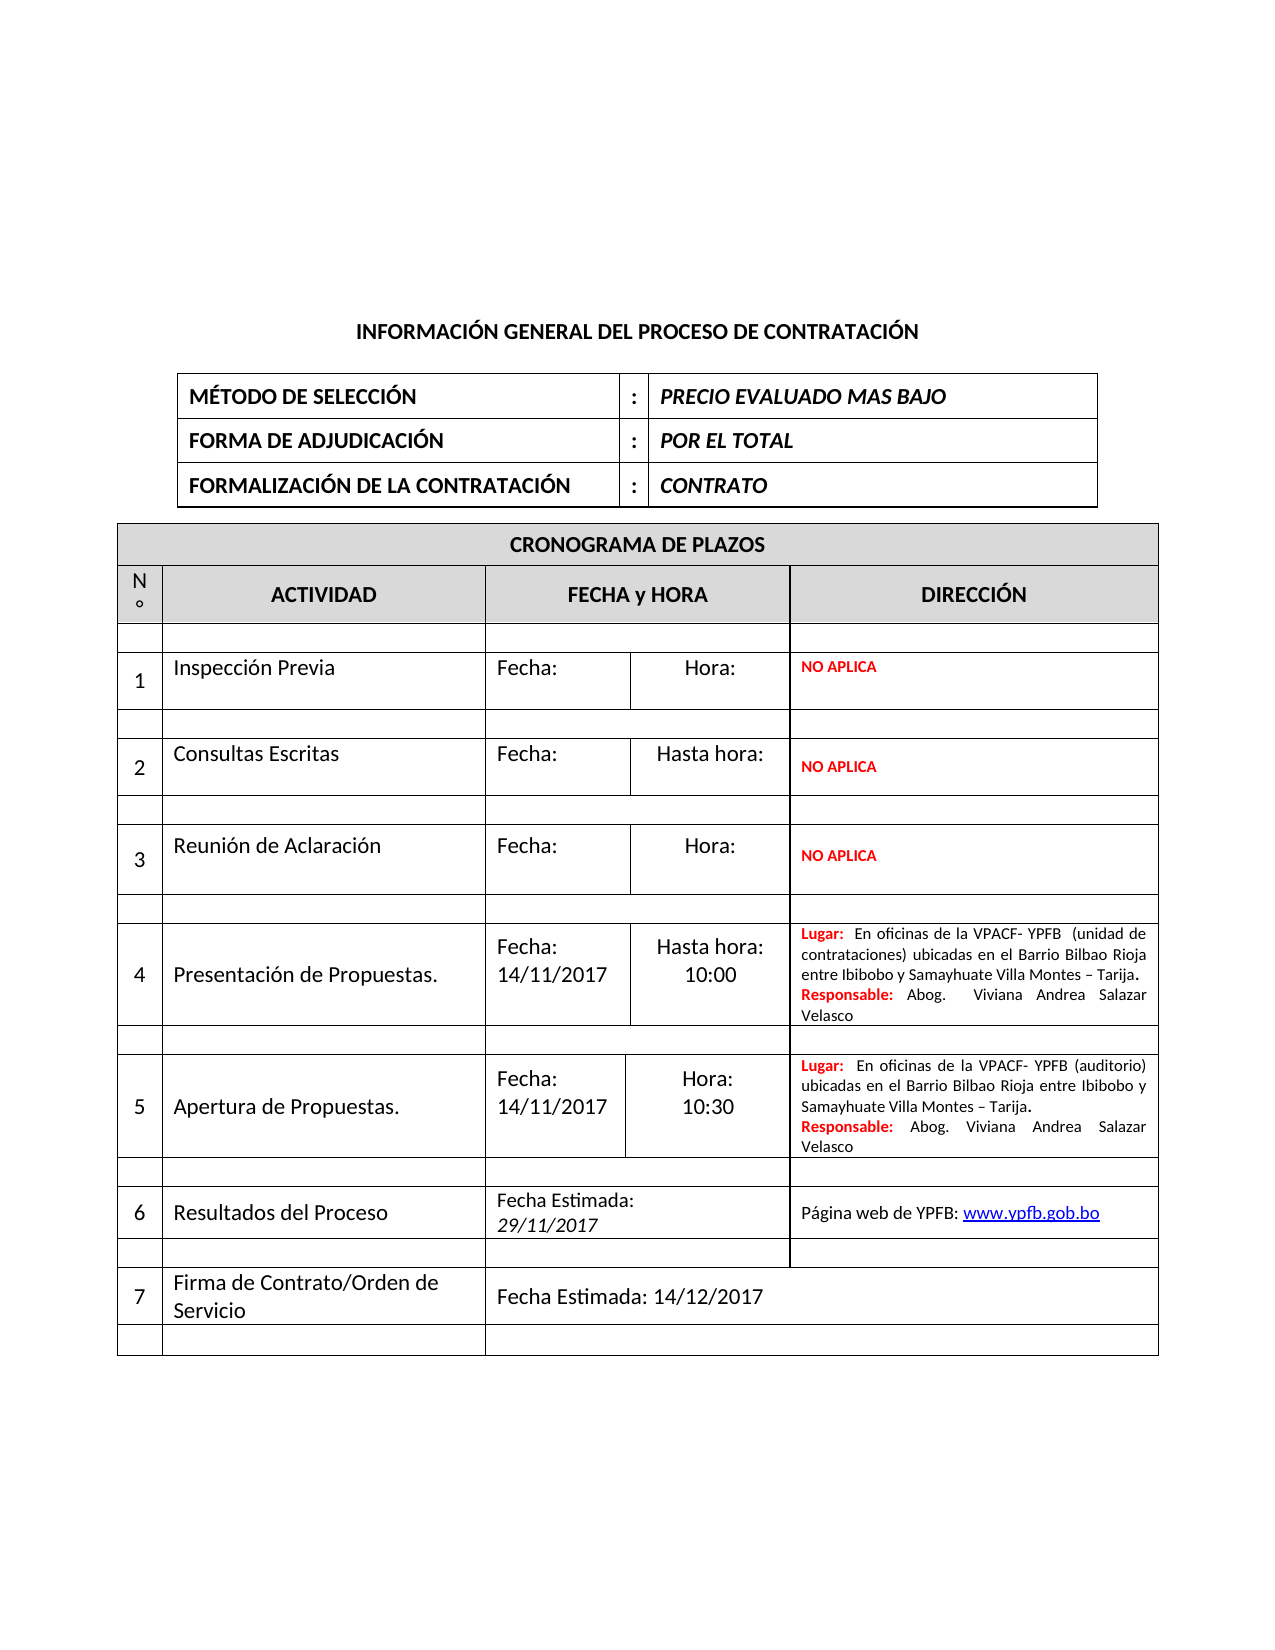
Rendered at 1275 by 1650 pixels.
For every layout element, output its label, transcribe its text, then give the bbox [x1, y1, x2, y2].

table_cell Presentación de Propuestas. [163, 924, 485, 1025]
table_header PRECIO EVALUADO MAS BAJO [649, 374, 1097, 418]
table_cell Lugar: En oficinas de la VPACF- YPFB (unidad de contrataciones) ubicadas en el Barrio Bilbao Rioja entre Ibibobo y Samayhuate Villa Montes – Tarija. Responsable: Abog. Viviana Andrea Salazar Velasco [791, 924, 1158, 1025]
text INFORMACIÓN GENERAL DEL PROCESO DE CONTRATACIÓN [177, 317, 1098, 345]
table_cell Inspección Previa [163, 653, 485, 709]
table_cell [163, 1026, 485, 1054]
table_cell Fecha: [486, 739, 630, 795]
table_cell Hasta hora: 10:00 [631, 924, 789, 1025]
table_header CRONOGRAMA DE PLAZOS [118, 524, 1158, 565]
table_cell Reunión de Aclaración [163, 825, 485, 893]
table_cell Hora: [631, 825, 789, 893]
table_cell 1 [118, 653, 162, 709]
table_cell [118, 710, 162, 738]
table_cell Fecha: 14/11/2017 [486, 924, 630, 1025]
table_cell : [620, 463, 648, 506]
table_cell [486, 1158, 789, 1186]
table_cell NO APLICA [791, 653, 1158, 709]
table_cell [163, 710, 485, 738]
table_cell [163, 1239, 485, 1267]
table_cell CONTRATO [649, 463, 1097, 506]
table_cell NO APLICA [791, 825, 1158, 893]
table_cell Hora: [631, 653, 789, 709]
table_cell N° [118, 566, 162, 622]
table_cell Página web de YPFB: www.ypfb.gob.bo [791, 1187, 1158, 1238]
table_cell [163, 1325, 485, 1355]
table_cell [486, 796, 789, 824]
table_cell ACTIVIDAD [163, 566, 485, 622]
table_cell DIRECCIÓN [791, 566, 1158, 622]
table_cell POR EL TOTAL [649, 419, 1097, 462]
table_cell [791, 710, 1158, 738]
table_cell Consultas Escritas [163, 739, 485, 795]
table_cell [163, 1158, 485, 1186]
table_cell [486, 624, 789, 652]
table_header : [620, 374, 648, 418]
table_cell 5 [118, 1055, 162, 1157]
table_cell FECHA y HORA [486, 566, 789, 622]
table_cell Hora: 10:30 [626, 1055, 789, 1157]
table_cell Fecha: [486, 653, 630, 709]
table_cell 2 [118, 739, 162, 795]
table_cell [118, 1325, 162, 1355]
table_cell Hasta hora: [631, 739, 789, 795]
table_cell Apertura de Propuestas. [163, 1055, 485, 1157]
table_cell [791, 1239, 1158, 1267]
table_cell Fecha: [486, 825, 630, 893]
table_cell [791, 1158, 1158, 1186]
table_cell Fecha Estimada: 29/11/2017 [486, 1187, 789, 1238]
table_cell Firma de Contrato/Orden de Servicio [163, 1268, 485, 1324]
table_cell FORMA DE ADJUDICACIÓN [178, 419, 619, 462]
table_cell [486, 710, 789, 738]
table_cell [791, 895, 1158, 923]
table_cell [486, 1325, 1158, 1355]
table_header MÉTODO DE SELECCIÓN [178, 374, 619, 418]
table_cell [118, 895, 162, 923]
table_cell Fecha Estimada: 14/12/2017 [486, 1268, 1158, 1324]
table_cell [486, 1239, 789, 1267]
table_cell [486, 1026, 789, 1054]
table_cell [486, 895, 789, 923]
table_cell Fecha: 14/11/2017 [486, 1055, 625, 1157]
table_cell Resultados del Proceso [163, 1187, 485, 1238]
table_cell [118, 796, 162, 824]
table_cell [118, 1239, 162, 1267]
table_cell [118, 624, 162, 652]
table_cell [118, 1158, 162, 1186]
table_cell Lugar: En oficinas de la VPACF- YPFB (auditorio) ubicadas en el Barrio Bilbao Rioja entre Ibibobo y Samayhuate Villa Montes – Tarija. Responsable: Abog. Viviana Andrea Salazar Velasco [791, 1055, 1158, 1157]
table_cell [791, 624, 1158, 652]
table_cell 6 [118, 1187, 162, 1238]
table_cell [118, 1026, 162, 1054]
table_cell NO APLICA [791, 739, 1158, 795]
table_cell 4 [118, 924, 162, 1025]
table_cell 3 [118, 825, 162, 893]
table_cell [791, 1026, 1158, 1054]
table_cell 7 [118, 1268, 162, 1324]
table_cell [163, 624, 485, 652]
table_cell [791, 796, 1158, 824]
table_cell [163, 895, 485, 923]
table_cell FORMALIZACIÓN DE LA CONTRATACIÓN [178, 463, 619, 506]
table_cell : [620, 419, 648, 462]
table_cell [163, 796, 485, 824]
